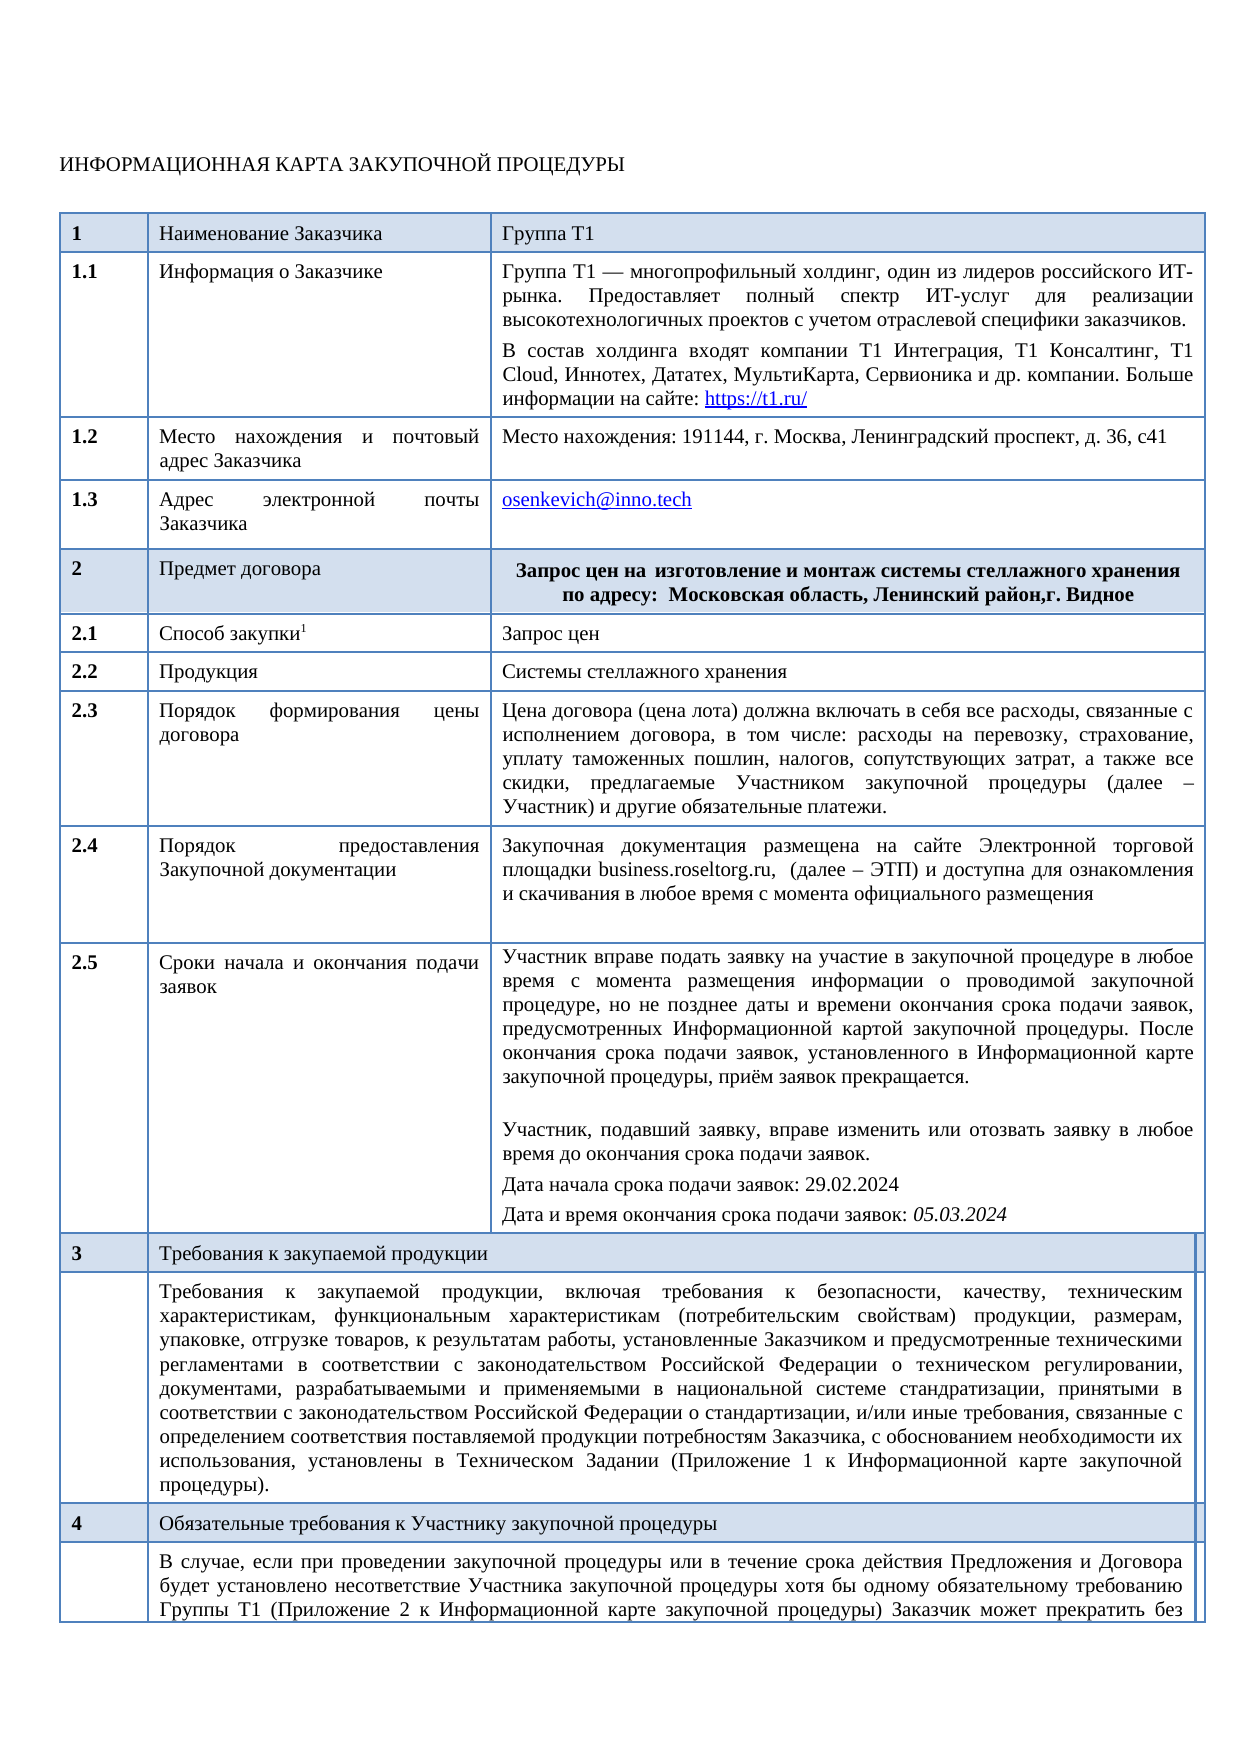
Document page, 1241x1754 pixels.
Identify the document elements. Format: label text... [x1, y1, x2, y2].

table_cell Запрос цен [492, 615, 1204, 651]
table_cell 1.2 [61, 418, 147, 479]
table_cell Закупочная документация размещена на сайте Электронной торговой площадки business.roseltorg.ru, (далее – ЭТП) и доступна для ознакомления и скачивания в любое время с момента официального размещения [492, 827, 1204, 942]
table_cell 1.1 [61, 253, 147, 416]
table_cell 2.5 [61, 944, 147, 1232]
table_cell 2.4 [61, 827, 147, 942]
table_cell Способ закупки1 [149, 615, 490, 651]
table_cell Порядок предоставления Закупочной документации [149, 827, 490, 942]
table_cell 2.2 [61, 653, 147, 690]
table_cell Место нахождения: 191144, г. Москва, Ленинградский проспект, д. 36, с41 [492, 418, 1204, 479]
table_cell Порядок формирования цены договора [149, 692, 490, 824]
table_cell Участник вправе подать заявку на участие в закупочной процедуре в любое время с момента размещения информации о проводимой закупочной процедуре, но не позднее даты и времени окончания срока подачи заявок, предусмотренных Информационной картой закупочной процедуры. После окончания срока подачи заявок, установленного в Информационной карте закупочной процедуры, приём заявок прекращается. Участник, подавший заявку, вправе изменить или отозвать заявку в любое время до окончания срока подачи заявок. Дата начала срока подачи заявок: 29.02.2024 Дата и время окончания срока подачи заявок: 05.03.2024 [492, 944, 1204, 1232]
table_header 1 [61, 214, 147, 251]
table_cell Продукция [149, 653, 490, 690]
table_header Группа Т1 [492, 214, 1204, 251]
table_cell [149, 1543, 1194, 1621]
table_cell Информация о Заказчике [149, 253, 490, 416]
table_cell [61, 1273, 147, 1502]
table_cell Адрес электронной почты Заказчика [149, 481, 490, 548]
table_cell Запрос цен на изготовление и монтаж системы стеллажного хранения по адресу: Московская область, Ленинский район,г. Видное [492, 550, 1204, 612]
table_cell Требования к закупаемой продукции [149, 1234, 1194, 1271]
table_cell [61, 1543, 147, 1621]
table_cell Цена договора (цена лота) должна включать в себя все расходы, связанные с исполнением договора, в том числе: расходы на перевозку, страхование, уплату таможенных пошлин, налогов, сопутствующих затрат, а также все скидки, предлагаемые Участником закупочной процедуры (далее – Участник) и другие обязательные платежи. [492, 692, 1204, 824]
table_cell 3 [61, 1234, 147, 1271]
table_cell Предмет договора [149, 550, 490, 612]
text ИНФОРМАЦИОННАЯ КАРТА ЗАКУПОЧНОЙ ПРОЦЕДУРЫ [59, 152, 1181, 176]
table_cell Системы стеллажного хранения [492, 653, 1204, 690]
table_cell 1.3 [61, 481, 147, 548]
table_cell Место нахождения и почтовый адрес Заказчика [149, 418, 490, 479]
table_cell 4 [61, 1504, 147, 1541]
table_cell Сроки начала и окончания подачи заявок [149, 944, 490, 1232]
table_header Наименование Заказчика [149, 214, 490, 251]
table_cell Обязательные требования к Участнику закупочной процедуры [149, 1504, 1194, 1541]
table_cell osenkevich@inno.tech [492, 481, 1204, 548]
table_cell 2 [61, 550, 147, 612]
table_cell 2.3 [61, 692, 147, 824]
table_cell Группа Т1 — многопрофильный холдинг, один из лидеров российского ИТ-рынка. Предоставляет полный спектр ИТ-услуг для реализации высокотехнологичных проектов с учетом отраслевой специфики заказчиков. В состав холдинга входят компании Т1 Интеграция, Т1 Консалтинг, Т1 Cloud, Иннотех, Дататех, МультиКарта, Сервионика и др. компании. Больше информации на сайте: https://t1.ru/ [492, 253, 1204, 416]
table_cell 2.1 [61, 615, 147, 651]
table_cell Требования к закупаемой продукции, включая требования к безопасности, качеству, техническим характеристикам, функциональным характеристикам (потребительским свойствам) продукции, размерам, упаковке, отгрузке товаров, к результатам работы, установленные Заказчиком и предусмотренные техническими регламентами в соответствии с законодательством Российской Федерации о техническом регулировании, документами, разрабатываемыми и применяемыми в национальной системе стандратизации, принятыми в соответствии с законодательством Российской Федерации о стандартизации, и/или иные требования, связанные с определением соответствия поставляемой продукции потребностям Заказчика, с обоснованием необходимости их использования, установлены в Техническом Задании (Приложение 1 к Информационной карте закупочной процедуры). [149, 1273, 1194, 1502]
